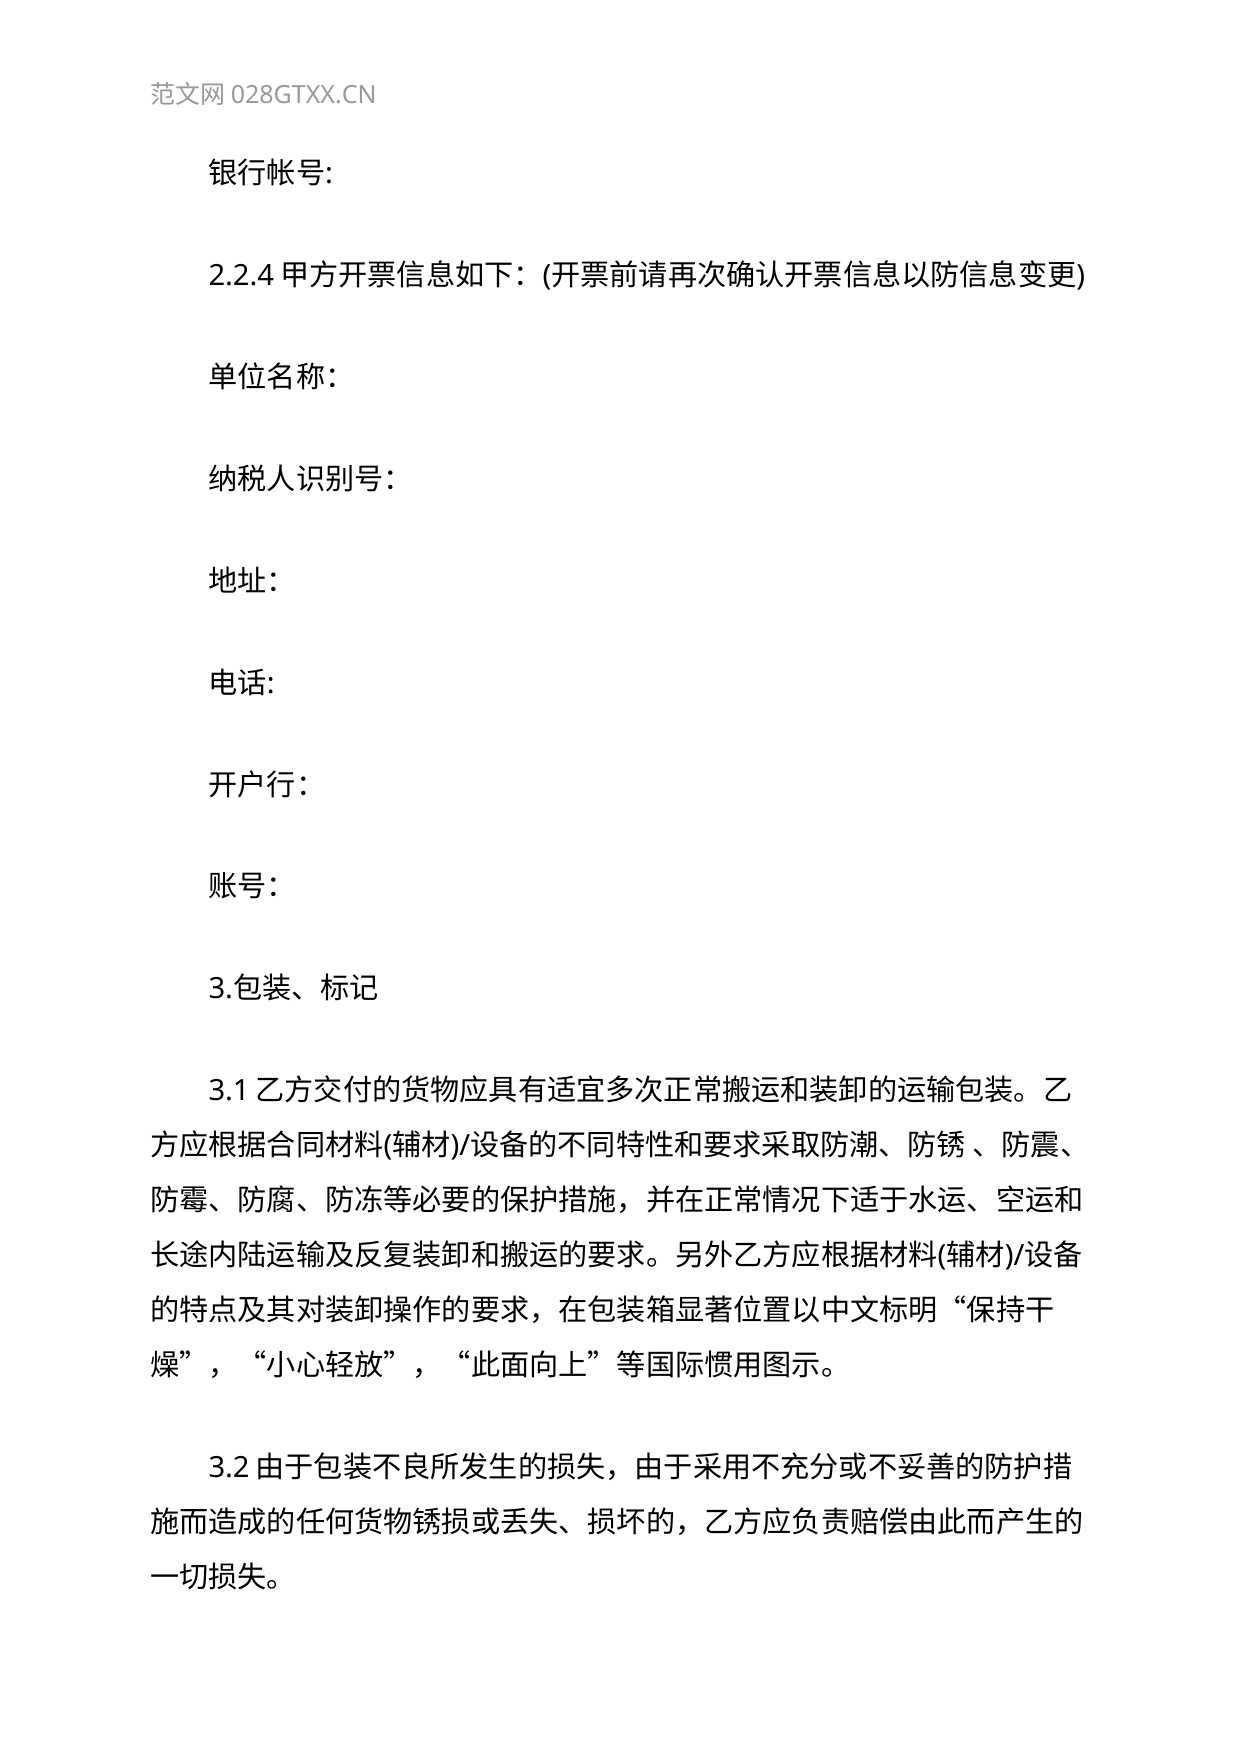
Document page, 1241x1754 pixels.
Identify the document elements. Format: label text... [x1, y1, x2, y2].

text 3.包装、标记 [150, 965, 1090, 1007]
text 地址： [150, 557, 1090, 600]
text 3.1乙方交付的货物应具有适宜多次正常搬运和装卸的运输包装。乙方应根据合同材料(辅材)/设备的不同特性和要求采取防潮、防锈 、防震、防霉、防腐、防冻等必要的保护措施，并在正常情况下适于水运、空运和长途内陆运输及反复装卸和搬运的要求。另外乙方应根据材料(辅材)/设备的特点及其对装卸操作的要求，在包装箱显著位置以中文标明“保持干燥”，“小心轻放”，“此面向上”等国际惯用图示。 [150, 1067, 1090, 1384]
text 单位名称： [150, 354, 1090, 396]
text 开户行： [150, 761, 1090, 803]
text 账号： [150, 863, 1090, 905]
text 银行帐号: [150, 150, 1090, 192]
text 3.2由于包装不良所发生的损失，由于采用不充分或不妥善的防护措施而造成的任何货物锈损或丢失、损坏的，乙方应负责赔偿由此而产生的一切损失。 [150, 1443, 1090, 1596]
text 2.2.4甲方开票信息如下：(开票前请再次确认开票信息以防信息变更) [150, 252, 1090, 294]
text 纳税人识别号： [150, 456, 1090, 498]
text 电话: [150, 659, 1090, 702]
